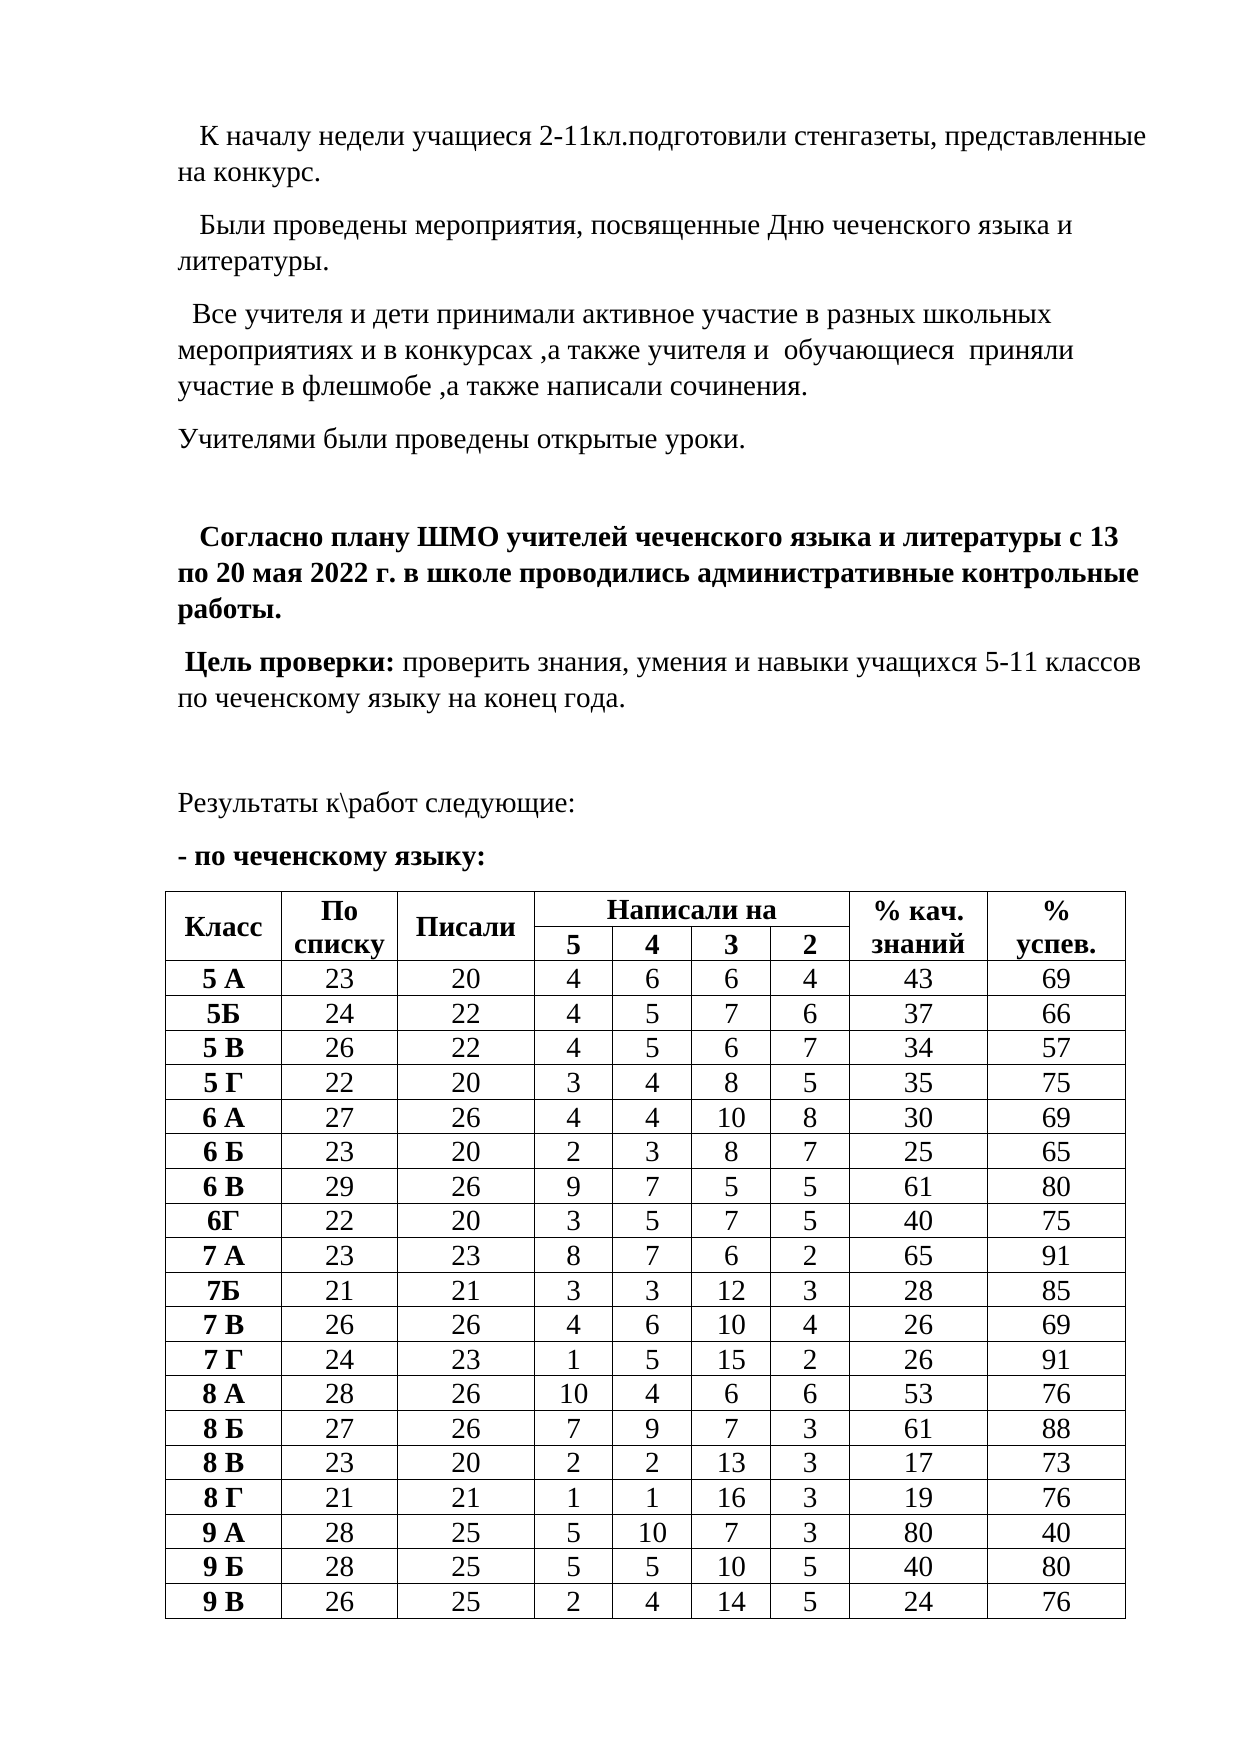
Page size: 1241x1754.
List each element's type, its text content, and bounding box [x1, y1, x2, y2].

table_cell 40 [988, 1515, 1125, 1548]
table_cell 8 А [166, 1376, 281, 1410]
table_cell 37 [850, 996, 987, 1029]
table_cell 73 [988, 1446, 1125, 1479]
table_cell 7 [771, 1031, 849, 1064]
table_cell 25 [398, 1584, 534, 1617]
table_cell 2 [771, 1238, 849, 1272]
table_cell 69 [988, 1100, 1125, 1133]
table_cell 28 [282, 1515, 397, 1548]
table_cell 4 [771, 961, 849, 995]
table_cell 12 [692, 1273, 770, 1306]
table_cell 4 [613, 1376, 691, 1410]
table_cell 20 [398, 1065, 534, 1099]
table_cell 15 [692, 1342, 770, 1375]
text К началу недели учащиеся 2-11кл.подготовили стенгазеты, представленные на конкурс. [177, 118, 1152, 188]
table_cell 3 [771, 1273, 849, 1306]
table_cell 5 [771, 1169, 849, 1202]
table_cell 5Б [166, 996, 281, 1029]
text Учителями были проведены открытые уроки. [177, 421, 1152, 455]
table_cell 9 А [166, 1515, 281, 1548]
table_cell 5 [771, 1204, 849, 1237]
table_cell 10 [692, 1549, 770, 1583]
table_cell 2 [771, 927, 849, 960]
table_header % кач. знаний [850, 892, 987, 960]
table_cell 76 [988, 1376, 1125, 1410]
table_cell 14 [692, 1584, 770, 1617]
table_cell 6 [771, 996, 849, 1029]
table_cell 76 [988, 1584, 1125, 1617]
table_cell 1 [535, 1342, 612, 1375]
table_cell 8 Б [166, 1411, 281, 1444]
table_cell 6 В [166, 1169, 281, 1202]
table_cell 23 [282, 1238, 397, 1272]
text - по чеченскому языку: [177, 838, 1152, 872]
table_cell 26 [398, 1100, 534, 1133]
table_cell 6 [692, 961, 770, 995]
table_cell 6Г [166, 1204, 281, 1237]
table_cell 30 [850, 1100, 987, 1133]
table_cell 7 [771, 1134, 849, 1168]
table_cell 61 [850, 1411, 987, 1444]
table_cell 5 [535, 1515, 612, 1548]
table_cell 25 [850, 1134, 987, 1168]
table_cell 43 [850, 961, 987, 995]
table_cell 5 А [166, 961, 281, 995]
table_cell 5 [771, 1584, 849, 1617]
table_cell 3 [771, 1446, 849, 1479]
table_cell 34 [850, 1031, 987, 1064]
table_cell 26 [398, 1376, 534, 1410]
table_cell 26 [398, 1169, 534, 1202]
table_cell 4 [535, 1307, 612, 1341]
table_cell 26 [282, 1584, 397, 1617]
table_cell 69 [988, 1307, 1125, 1341]
table_header Класс [166, 892, 281, 960]
table_cell 6 [692, 1238, 770, 1272]
table_cell 20 [398, 1446, 534, 1479]
table_cell 9 Б [166, 1549, 281, 1583]
table_cell 5 [771, 1549, 849, 1583]
table_cell 7 [692, 996, 770, 1029]
table_cell 7 [692, 1515, 770, 1548]
table_cell 24 [282, 1342, 397, 1375]
table_cell 5 [613, 1342, 691, 1375]
table_header % успев. [988, 892, 1125, 960]
table_cell 5 [613, 1549, 691, 1583]
table_cell 9 [613, 1411, 691, 1444]
table_cell 26 [398, 1411, 534, 1444]
table_cell 5 [535, 1549, 612, 1583]
table_cell 22 [398, 996, 534, 1029]
table_cell 5 Г [166, 1065, 281, 1099]
table_cell 4 [535, 961, 612, 995]
table_cell 8 В [166, 1446, 281, 1479]
table_cell 3 [771, 1515, 849, 1548]
table_cell 21 [398, 1480, 534, 1514]
table_cell 35 [850, 1065, 987, 1099]
table_cell 17 [850, 1446, 987, 1479]
table_cell 8 [692, 1134, 770, 1168]
table_cell 69 [988, 961, 1125, 995]
table_cell 6 [613, 1307, 691, 1341]
table_cell 6 [692, 1031, 770, 1064]
text Цель проверки: проверить знания, умения и навыки учащихся 5-11 классов по чеченскому языку на конец года. [177, 644, 1152, 713]
table_cell 1 [613, 1480, 691, 1514]
table_cell 23 [282, 1134, 397, 1168]
table_cell 9 [535, 1169, 612, 1202]
table_cell 10 [692, 1307, 770, 1341]
table_cell 7Б [166, 1273, 281, 1306]
text Результаты к\работ следующие: [177, 786, 1152, 819]
table_cell 9 В [166, 1584, 281, 1617]
table_cell 4 [535, 996, 612, 1029]
table_cell 25 [398, 1549, 534, 1583]
table_cell 61 [850, 1169, 987, 1202]
table_cell 24 [850, 1584, 987, 1617]
table_cell 26 [850, 1342, 987, 1375]
table_cell 20 [398, 1204, 534, 1237]
table_cell 7 [613, 1238, 691, 1272]
table_cell 5 [535, 927, 612, 960]
table_cell 2 [535, 1134, 612, 1168]
table_cell 8 [692, 1065, 770, 1099]
table_cell 10 [692, 1100, 770, 1133]
table_cell 57 [988, 1031, 1125, 1064]
table_cell 28 [850, 1273, 987, 1306]
table_cell 5 [613, 1031, 691, 1064]
table_cell 5 [692, 1169, 770, 1202]
table_cell 65 [850, 1238, 987, 1272]
table_cell 21 [398, 1273, 534, 1306]
table_cell 8 [535, 1238, 612, 1272]
table_cell 25 [398, 1515, 534, 1548]
table_cell 8 [771, 1100, 849, 1133]
table_cell 66 [988, 996, 1125, 1029]
table_cell 4 [535, 1100, 612, 1133]
table_cell 7 [613, 1169, 691, 1202]
table_cell 3 [692, 927, 770, 960]
table_cell 22 [282, 1204, 397, 1237]
table_cell 7 А [166, 1238, 281, 1272]
table_cell 85 [988, 1273, 1125, 1306]
table_cell 1 [535, 1480, 612, 1514]
table_cell 6 А [166, 1100, 281, 1133]
table_header Писали [398, 892, 534, 960]
table_cell 21 [282, 1273, 397, 1306]
table_cell 3 [535, 1065, 612, 1099]
table_cell 13 [692, 1446, 770, 1479]
table_cell 26 [282, 1031, 397, 1064]
table_header Написали на [535, 892, 849, 926]
table_header По списку [282, 892, 397, 960]
table_cell 91 [988, 1342, 1125, 1375]
table_cell 4 [613, 1065, 691, 1099]
table_cell 5 В [166, 1031, 281, 1064]
table_cell 3 [613, 1273, 691, 1306]
table_cell 6 [613, 961, 691, 995]
table_cell 4 [613, 1584, 691, 1617]
table_cell 26 [398, 1307, 534, 1341]
table_cell 24 [282, 996, 397, 1029]
table_cell 28 [282, 1549, 397, 1583]
table_cell 7 В [166, 1307, 281, 1341]
table_cell 88 [988, 1411, 1125, 1444]
table_cell 23 [282, 961, 397, 995]
table_cell 8 Г [166, 1480, 281, 1514]
table_cell 19 [850, 1480, 987, 1514]
table_cell 40 [850, 1549, 987, 1583]
table_cell 5 [613, 996, 691, 1029]
table_cell 76 [988, 1480, 1125, 1514]
table_cell 2 [771, 1342, 849, 1375]
table_cell 3 [771, 1411, 849, 1444]
table_cell 28 [282, 1376, 397, 1410]
table_cell 27 [282, 1411, 397, 1444]
table_cell 75 [988, 1065, 1125, 1099]
table_cell 22 [398, 1031, 534, 1064]
table_cell 53 [850, 1376, 987, 1410]
table_cell 29 [282, 1169, 397, 1202]
table_cell 4 [535, 1031, 612, 1064]
table_cell 3 [535, 1273, 612, 1306]
text Были проведены мероприятия, посвященные Дню чеченского языка и литературы. [177, 207, 1152, 277]
table_cell 22 [282, 1065, 397, 1099]
text Все учителя и дети принимали активное участие в разных школьных мероприятиях и в конкурсах ,а также учителя и обучающиеся приняли участие в флешмобе ,а также написали сочинения. [177, 296, 1152, 402]
table_cell 6 [771, 1376, 849, 1410]
table_cell 4 [613, 1100, 691, 1133]
table_cell 5 [613, 1204, 691, 1237]
table_cell 20 [398, 1134, 534, 1168]
table_cell 3 [613, 1134, 691, 1168]
table_cell 2 [535, 1584, 612, 1617]
table_cell 4 [613, 927, 691, 960]
table_cell 26 [282, 1307, 397, 1341]
table_cell 21 [282, 1480, 397, 1514]
table_cell 80 [850, 1515, 987, 1548]
table_cell 7 [535, 1411, 612, 1444]
table_cell 26 [850, 1307, 987, 1341]
table_cell 5 [771, 1065, 849, 1099]
table_cell 80 [988, 1549, 1125, 1583]
table_cell 80 [988, 1169, 1125, 1202]
table_cell 91 [988, 1238, 1125, 1272]
table_cell 7 [692, 1411, 770, 1444]
table_cell 27 [282, 1100, 397, 1133]
table_cell 23 [398, 1238, 534, 1272]
table_cell 3 [535, 1204, 612, 1237]
table_cell 75 [988, 1204, 1125, 1237]
table_cell 40 [850, 1204, 987, 1237]
table_cell 10 [535, 1376, 612, 1410]
table_cell 6 Б [166, 1134, 281, 1168]
table_cell 7 Г [166, 1342, 281, 1375]
table_cell 10 [613, 1515, 691, 1548]
text Согласно плану ШМО учителей чеченского языка и литературы с 13 по 20 мая 2022 г. в школе проводились административные контрольные работы. [177, 519, 1152, 624]
table_cell 20 [398, 961, 534, 995]
table_cell 2 [613, 1446, 691, 1479]
table_cell 16 [692, 1480, 770, 1514]
table_cell 7 [692, 1204, 770, 1237]
table_cell 23 [282, 1446, 397, 1479]
table_cell 2 [535, 1446, 612, 1479]
table_cell 23 [398, 1342, 534, 1375]
table_cell 4 [771, 1307, 849, 1341]
table_cell 3 [771, 1480, 849, 1514]
table_cell 65 [988, 1134, 1125, 1168]
table_cell 6 [692, 1376, 770, 1410]
